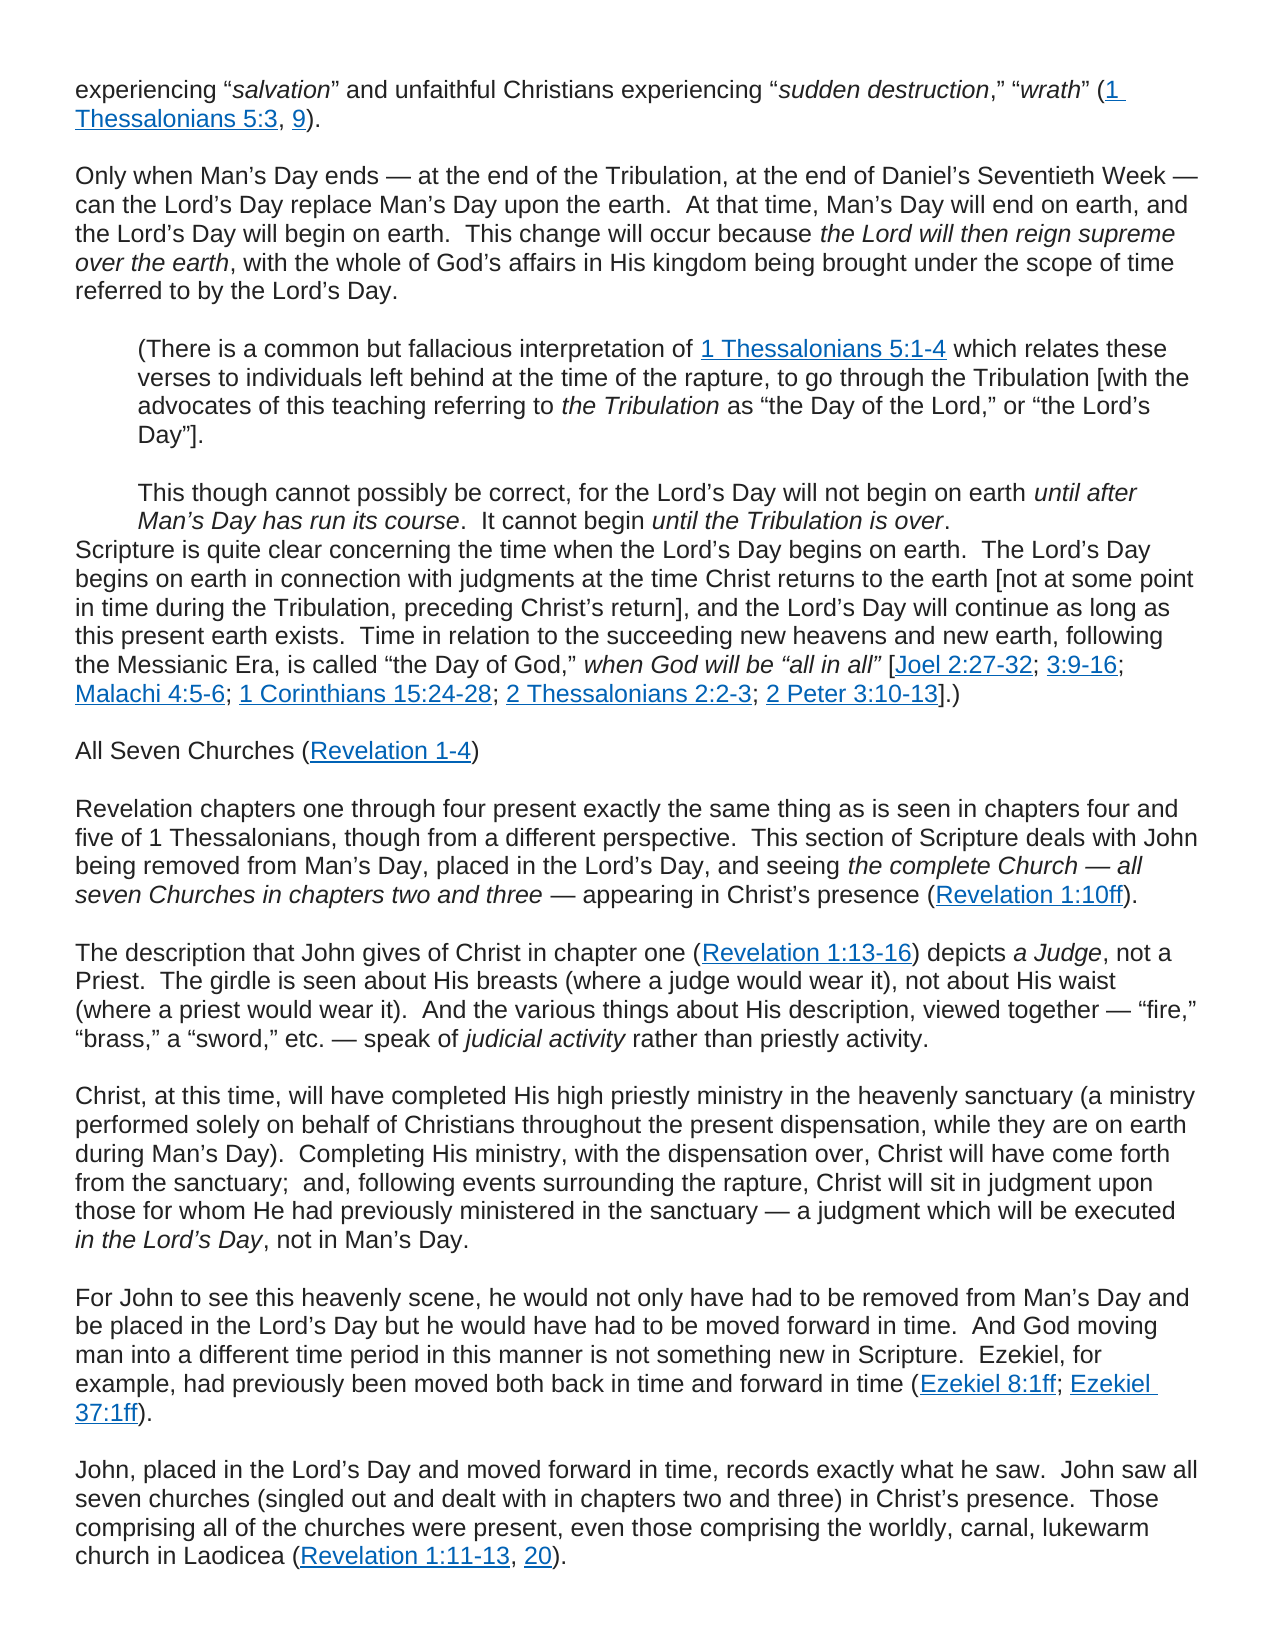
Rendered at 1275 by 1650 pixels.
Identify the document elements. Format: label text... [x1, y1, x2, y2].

text Revelation chapters one through four present exactly the same thing as is seen in chapters four and five of 1 Thessalonians, though from a different perspective. This section of Scripture deals with John being removed from Man’s Day, placed in the Lord’s Day, and seeing the complete Church — all seven Churches in chapters two and three — appearing in Christ’s presence (Revelation 1:10ff). [75, 794, 1200, 909]
text All Seven Churches (Revelation 1-4) [75, 736, 1200, 765]
text The description that John gives of Christ in chapter one (Revelation 1:13-16) depicts a Judge, not a Priest. The girdle is seen about His breasts (where a judge would wear it), not about His waist (where a priest would wear it). And the various things about His description, viewed together — “fire,” “brass,” a “sword,” etc. — speak of judicial activity rather than priestly activity. [75, 937, 1200, 1052]
text Christ, at this time, will have completed His high priestly ministry in the heavenly sanctuary (a ministry performed solely on behalf of Christians throughout the present dispensation, while they are on earth during Man’s Day). Completing His ministry, with the dispensation over, Christ will have come forth from the sanctuary; and, following events surrounding the rapture, Christ will sit in judgment upon those for whom He had previously ministered in the sanctuary — a judgment which will be executed in the Lord’s Day, not in Man’s Day. [75, 1081, 1200, 1254]
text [75, 75, 1200, 132]
text This though cannot possibly be correct, for the Lord’s Day will not begin on earth until after Man’s Day has run its course. It cannot begin until the Tribulation is over. [137, 477, 1200, 535]
text John, placed in the Lord’s Day and moved forward in time, records exactly what he saw. John saw all seven churches (singled out and dealt with in chapters two and three) in Christ’s presence. Those comprising all of the churches were present, even those comprising the worldly, carnal, lukewarm church in Laodicea (Revelation 1:11-13, 20). [75, 1455, 1200, 1570]
text Scripture is quite clear concerning the time when the Lord’s Day begins on earth. The Lord’s Day begins on earth in connection with judgments at the time Christ returns to the earth [not at some point in time during the Tribulation, preceding Christ’s return], and the Lord’s Day will continue as long as this present earth exists. Time in relation to the succeeding new heavens and new earth, following the Messianic Era, is called “the Day of God,” when God will be “all in all” [Joel 2:27-32; 3:9-16; Malachi 4:5-6; 1 Corinthians 15:24-28; 2 Thessalonians 2:2-3; 2 Peter 3:10-13].) [75, 535, 1200, 707]
text (There is a common but fallacious interpretation of 1 Thessalonians 5:1-4 which relates these verses to individuals left behind at the time of the rapture, to go through the Tribulation [with the advocates of this teaching referring to the Tribulation as “the Day of the Lord,” or “the Lord’s Day”]. [137, 334, 1200, 449]
text Only when Man’s Day ends — at the end of the Tribulation, at the end of Daniel’s Seventieth Week — can the Lord’s Day replace Man’s Day upon the earth. At that time, Man’s Day will end on earth, and the Lord’s Day will begin on earth. This change will occur because the Lord will then reign supreme over the earth, with the whole of God’s affairs in His kingdom being brought under the scope of time referred to by the Lord’s Day. [75, 161, 1200, 305]
text For John to see this heavenly scene, he would not only have had to be removed from Man’s Day and be placed in the Lord’s Day but he would have had to be moved forward in time. And God moving man into a different time period in this manner is not something new in Scripture. Ezekiel, for example, had previously been moved both back in time and forward in time (Ezekiel 8:1ff; Ezekiel 37:1ff). [75, 1282, 1200, 1426]
